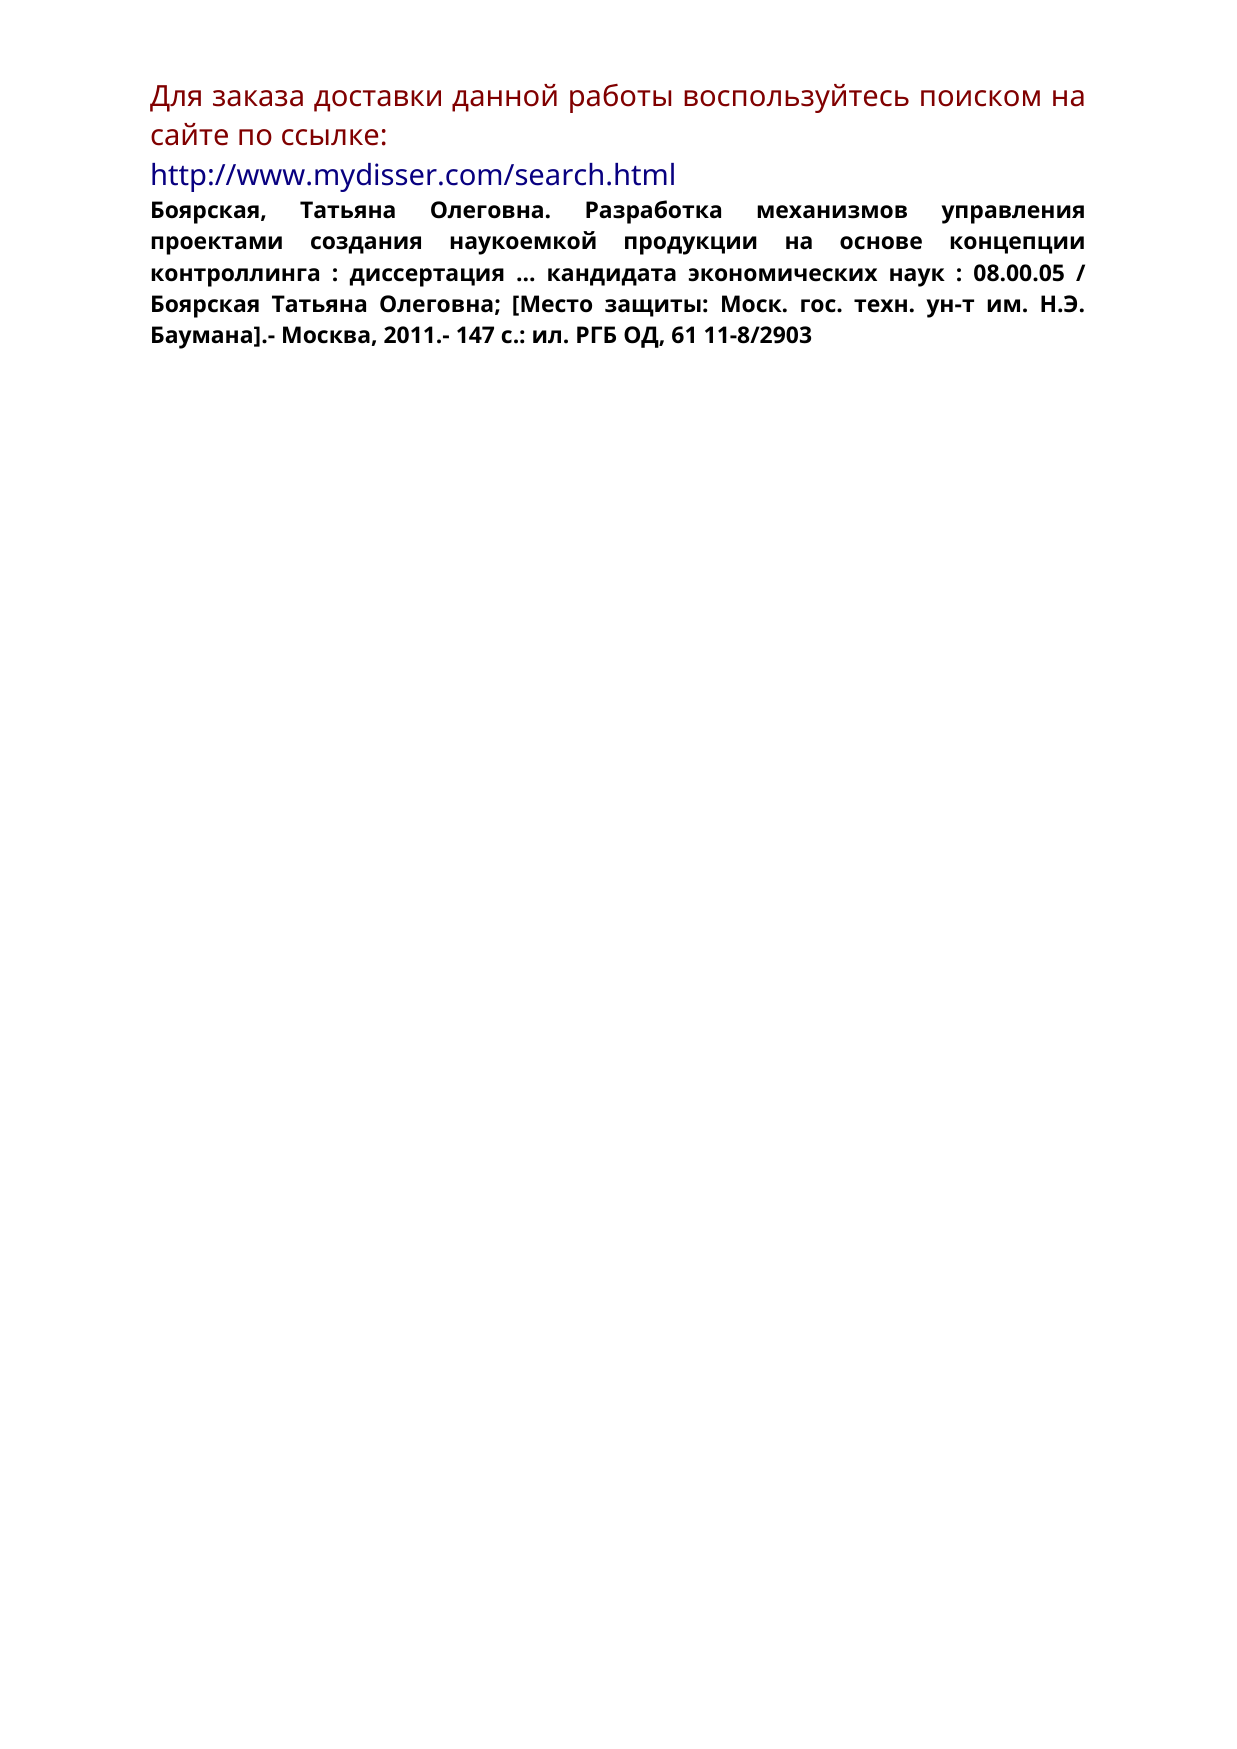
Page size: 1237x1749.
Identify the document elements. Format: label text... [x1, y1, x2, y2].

text Боярская, Татьяна Олеговна. Разработка механизмов управления проектами создания наукоемкой продукции на основе концепции контроллинга : диссертация ... кандидата экономических наук : 08.00.05 / Боярская Татьяна Олеговна; [Место защиты: Моск. гос. техн. ун-т им. Н.Э. Баумана].- Москва, 2011.- 147 с.: ил. РГБ ОД, 61 11-8/2903 [150, 194, 1086, 350]
